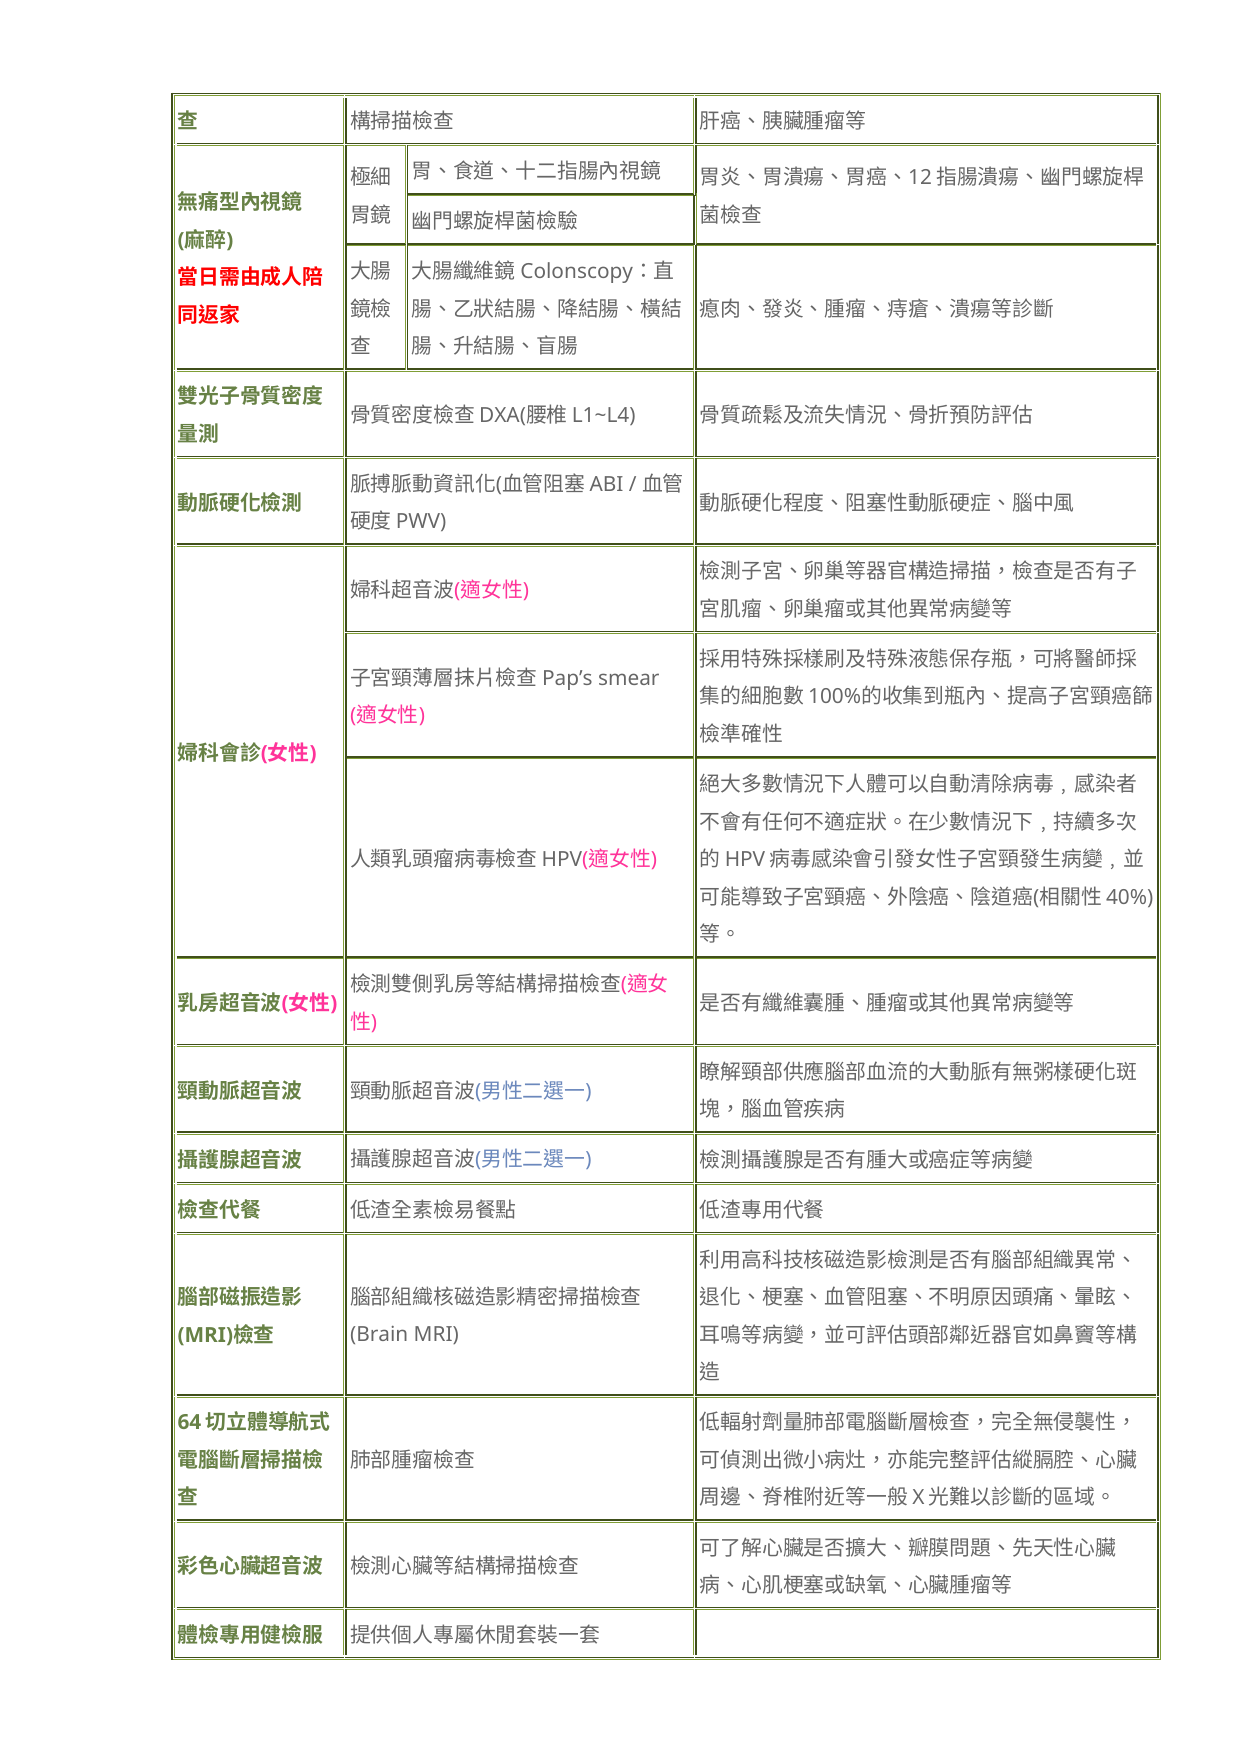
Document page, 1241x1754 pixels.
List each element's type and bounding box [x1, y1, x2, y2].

table_header [72, 90, 1162, 1663]
